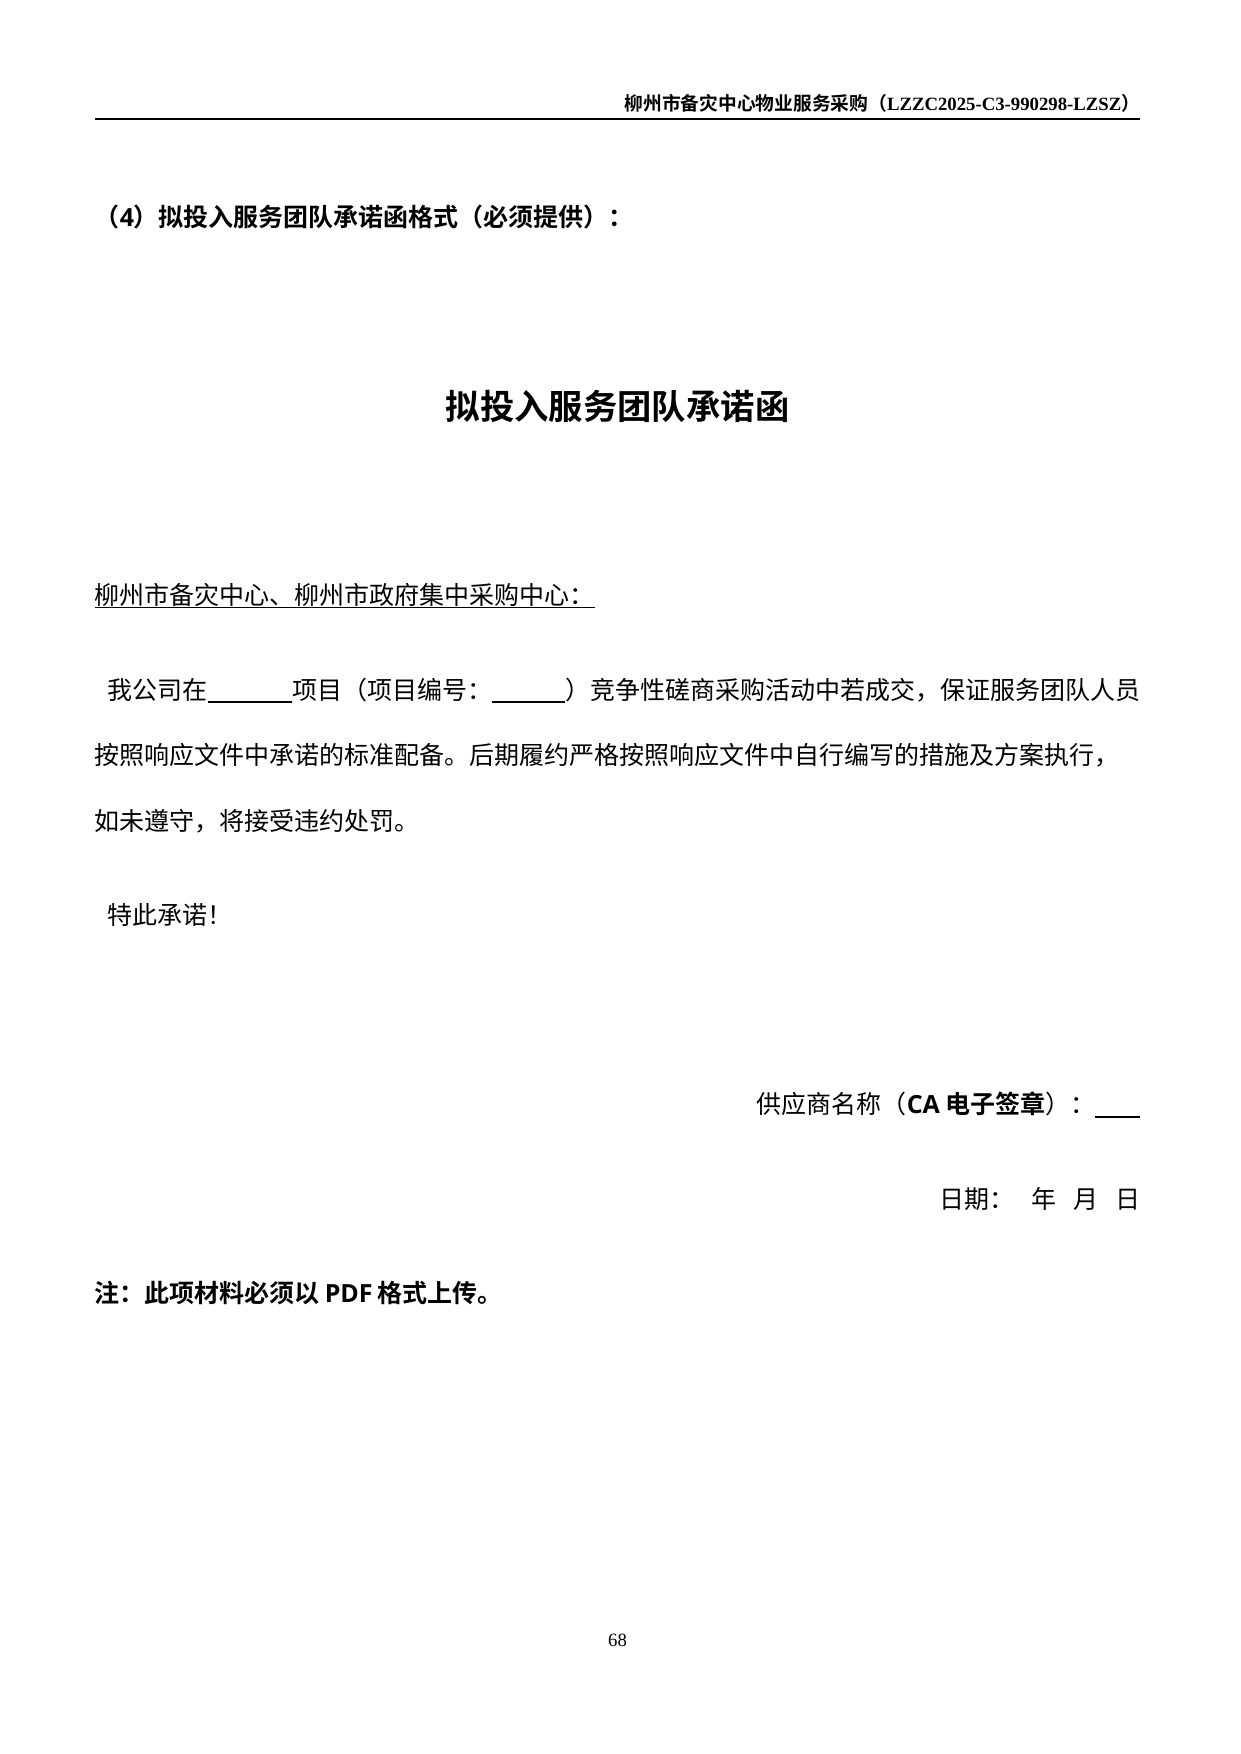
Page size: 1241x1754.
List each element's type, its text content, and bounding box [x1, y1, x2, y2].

text 日期： 年 月 日 [94, 1165, 1140, 1230]
text 供应商名称（CA电子签章）： [94, 1070, 1140, 1136]
text 拟投入服务团队承诺函 [94, 372, 1140, 437]
text （4）拟投入服务团队承诺函格式（必须提供）： [94, 183, 1140, 248]
text 特此承诺！ [94, 881, 1140, 946]
text 我公司在 项目（项目编号： ）竞争性磋商采购活动中若成交，保证服务团队人员按照响应文件中承诺的标准配备。后期履约严格按照响应文件中自行编写的措施及方案执行，如未遵守，将接受违约处罚。 [94, 656, 1140, 852]
text 柳州市备灾中心、柳州市政府集中采购中心： [94, 561, 1140, 626]
text 注：此项材料必须以PDF格式上传。 [94, 1259, 1140, 1325]
